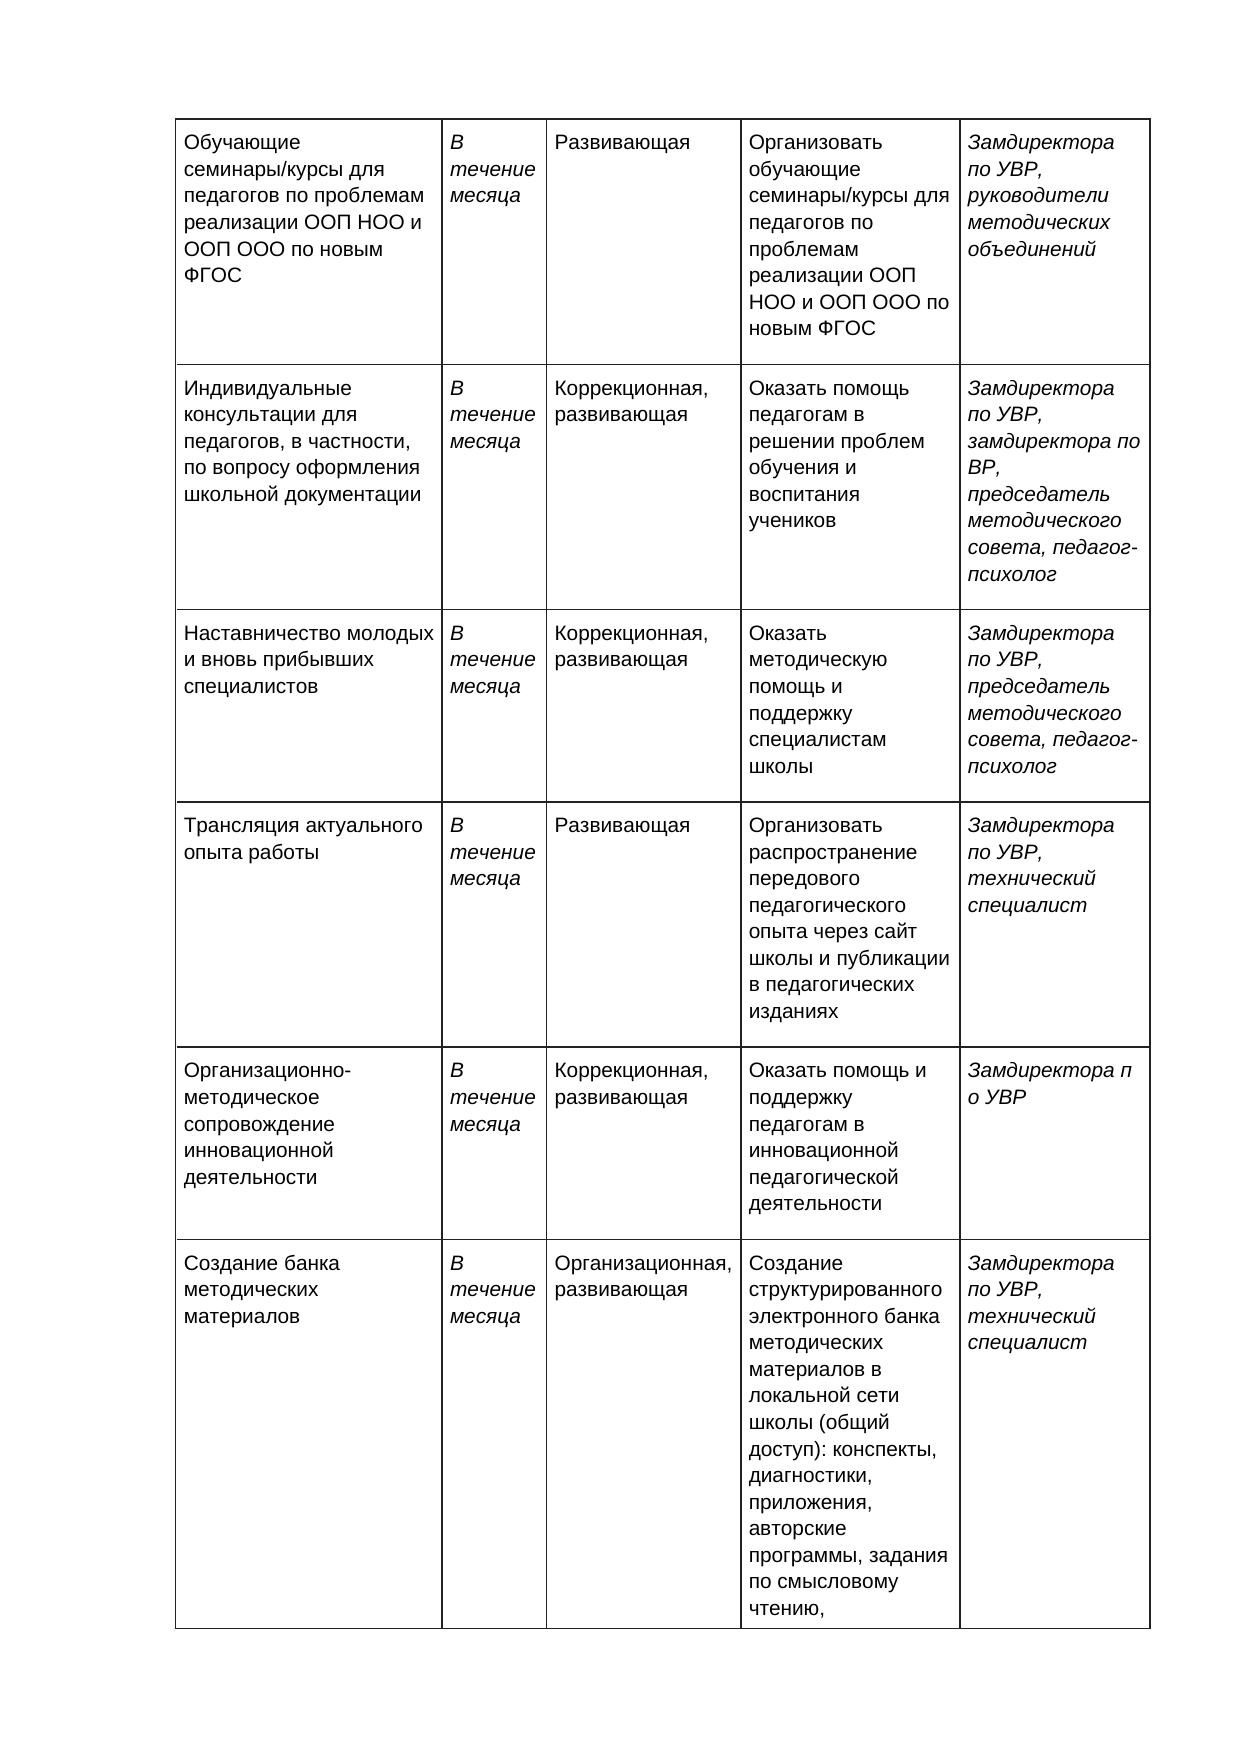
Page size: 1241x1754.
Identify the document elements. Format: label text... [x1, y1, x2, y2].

table_cell Замдиректора по УВР [961, 1048, 1149, 1238]
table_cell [547, 1240, 740, 1627]
table_cell Замдиректора по УВР, замдиректора по ВР, председатель методического совета, педагог-психолог [961, 365, 1149, 609]
table_cell Трансляция актуального опыта работы [176, 802, 441, 1046]
table_cell Оказать методическую помощь и поддержку специалистам школы [742, 610, 959, 801]
table_cell Организовать обучающие семинары/курсы для педагогов по проблемам реализации ООП НОО и ООП ООО по новым ФГОС [742, 120, 959, 363]
table_cell Оказать помощь и поддержку педагогам в инновационной педагогической деятельности [742, 1048, 959, 1238]
table_cell Наставничество молодых и вновь прибывших специалистов [176, 610, 441, 801]
table_cell Обучающие семинары/курсы для педагогов по проблемам реализации ООП НОО и ООП ООО по новым ФГОС [176, 120, 441, 363]
table_cell Замдиректора по УВР, технический специалист [961, 803, 1149, 1046]
table_cell Индивидуальные консультации для педагогов, в частности, по вопросу оформления школьной документации [176, 365, 441, 609]
table_cell Развивающая [547, 120, 740, 363]
table_cell В течение месяца [443, 803, 546, 1046]
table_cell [742, 1240, 959, 1627]
table_cell В течение месяца [443, 120, 546, 363]
table_cell Организовать распространение передового педагогического опыта через сайт школы и публикации в педагогических изданиях [742, 803, 959, 1046]
table_cell Оказать помощь педагогам в решении проблем обучения и воспитания учеников [742, 365, 959, 609]
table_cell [961, 1240, 1149, 1627]
table_cell В течение месяца [443, 365, 546, 609]
table_cell Коррекционная, развивающая [547, 610, 740, 801]
table_cell В течение месяца [443, 1240, 546, 1627]
table_cell Замдиректора по УВР, руководители методических объединений [961, 120, 1149, 363]
table_cell Организационно-методическое сопровождение инновационной деятельности [176, 1047, 441, 1238]
table_cell Замдиректора по УВР, председатель методического совета, педагог-психолог [961, 610, 1149, 801]
table_cell Коррекционная, развивающая [547, 1048, 740, 1238]
table_cell В течение месяца [443, 610, 546, 801]
table_cell В течение месяца [443, 1048, 546, 1238]
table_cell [176, 1240, 441, 1627]
table_cell Коррекционная, развивающая [547, 365, 740, 609]
table_cell Развивающая [547, 803, 740, 1046]
